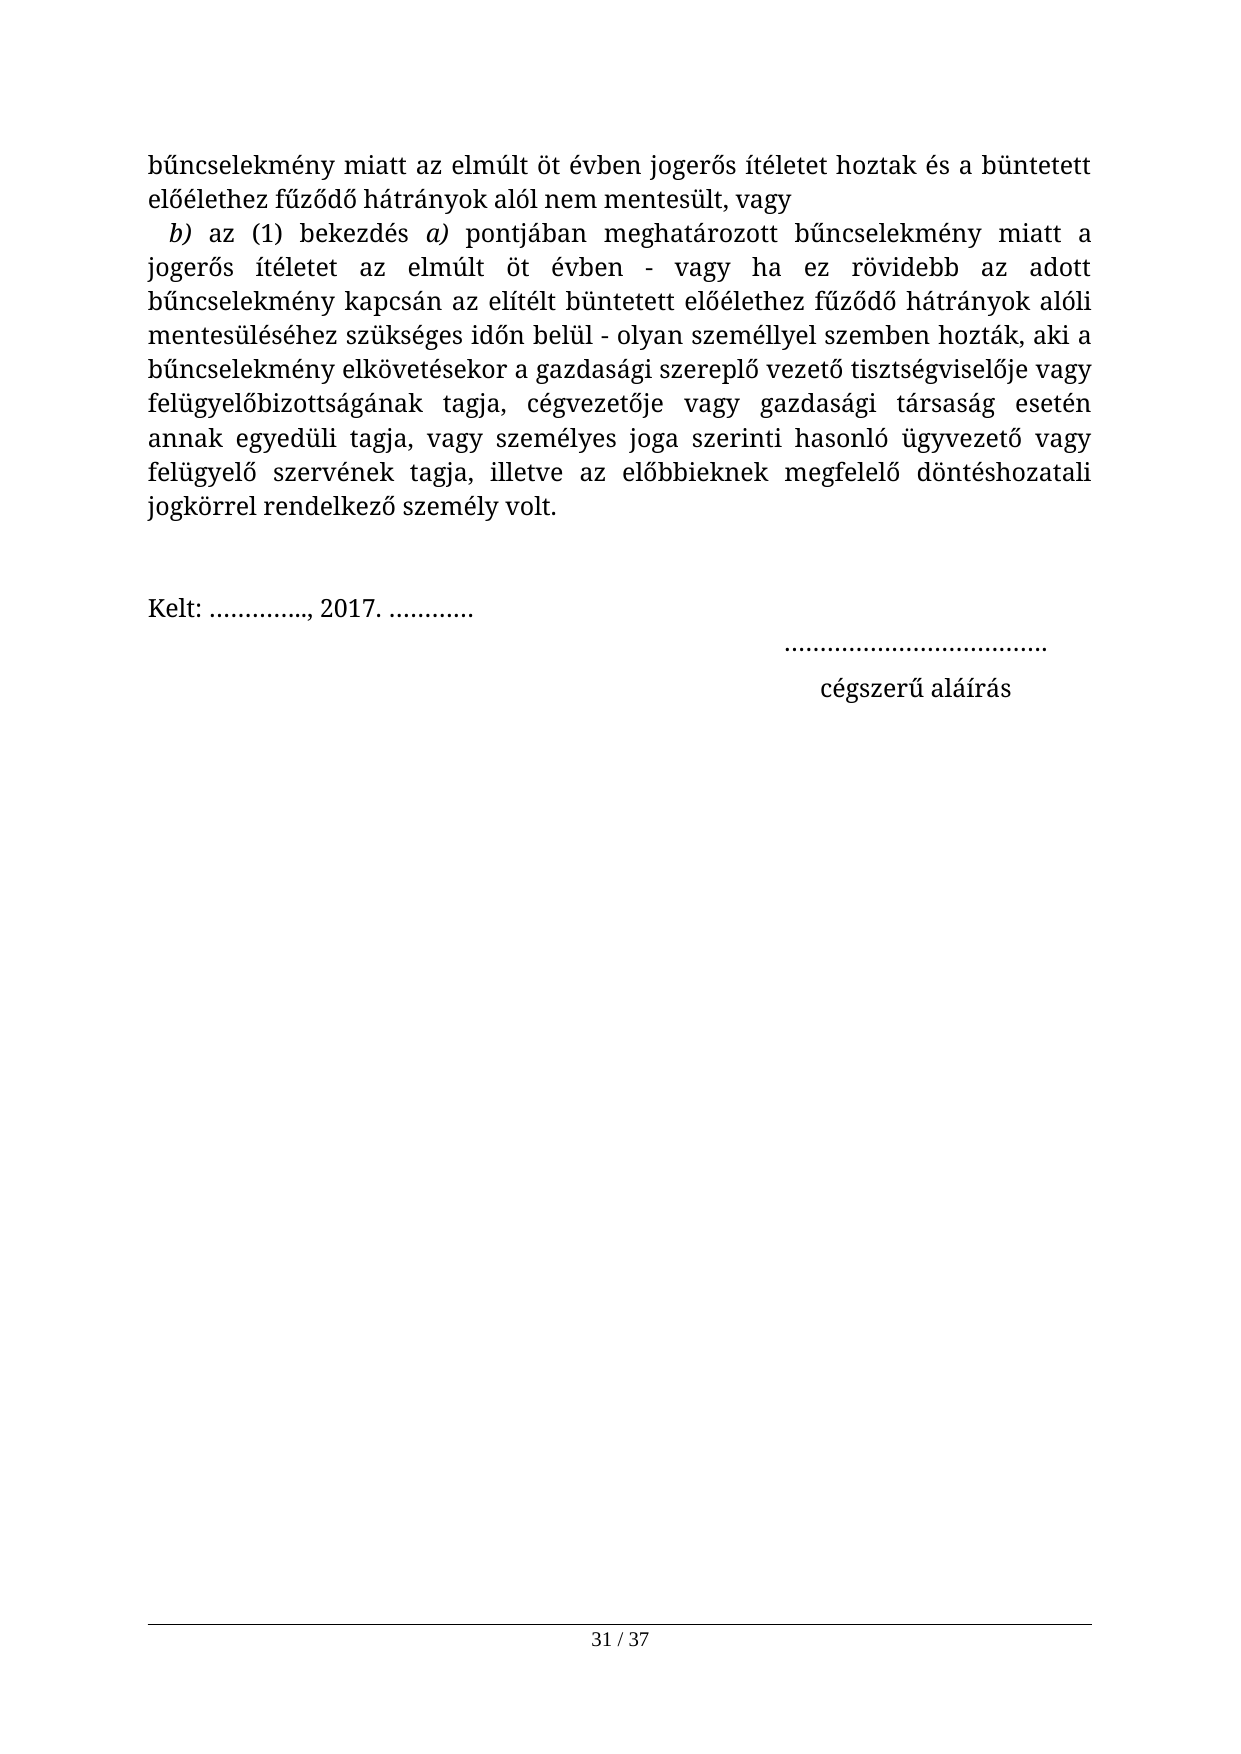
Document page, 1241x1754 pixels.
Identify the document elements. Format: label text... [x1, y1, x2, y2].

text cégszerű aláírás [148, 671, 1092, 705]
text Kelt: ………….., 2017. ………… [148, 591, 1092, 624]
text b) az (1) bekezdés a) pontjában meghatározott bűncselekmény miatt a jogerős ítéletet az elmúlt öt évben - vagy ha ez rövidebb az adott bűncselekmény kapcsán az elítélt büntetett előélethez fűződő hátrányok alóli mentesüléséhez szükséges időn belül - olyan személlyel szemben hozták, aki a bűncselekmény elkövetésekor a gazdasági szereplő vezető tisztségviselője vagy felügyelőbizottságának tagja, cégvezetője vagy gazdasági társaság esetén annak egyedüli tagja, vagy személyes joga szerinti hasonló ügyvezető vagy felügyelő szervének tagja, illetve az előbbieknek megfelelő döntéshozatali jogkörrel rendelkező személy volt. [148, 216, 1092, 522]
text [148, 148, 1092, 216]
text ………………………………. [148, 624, 1092, 659]
